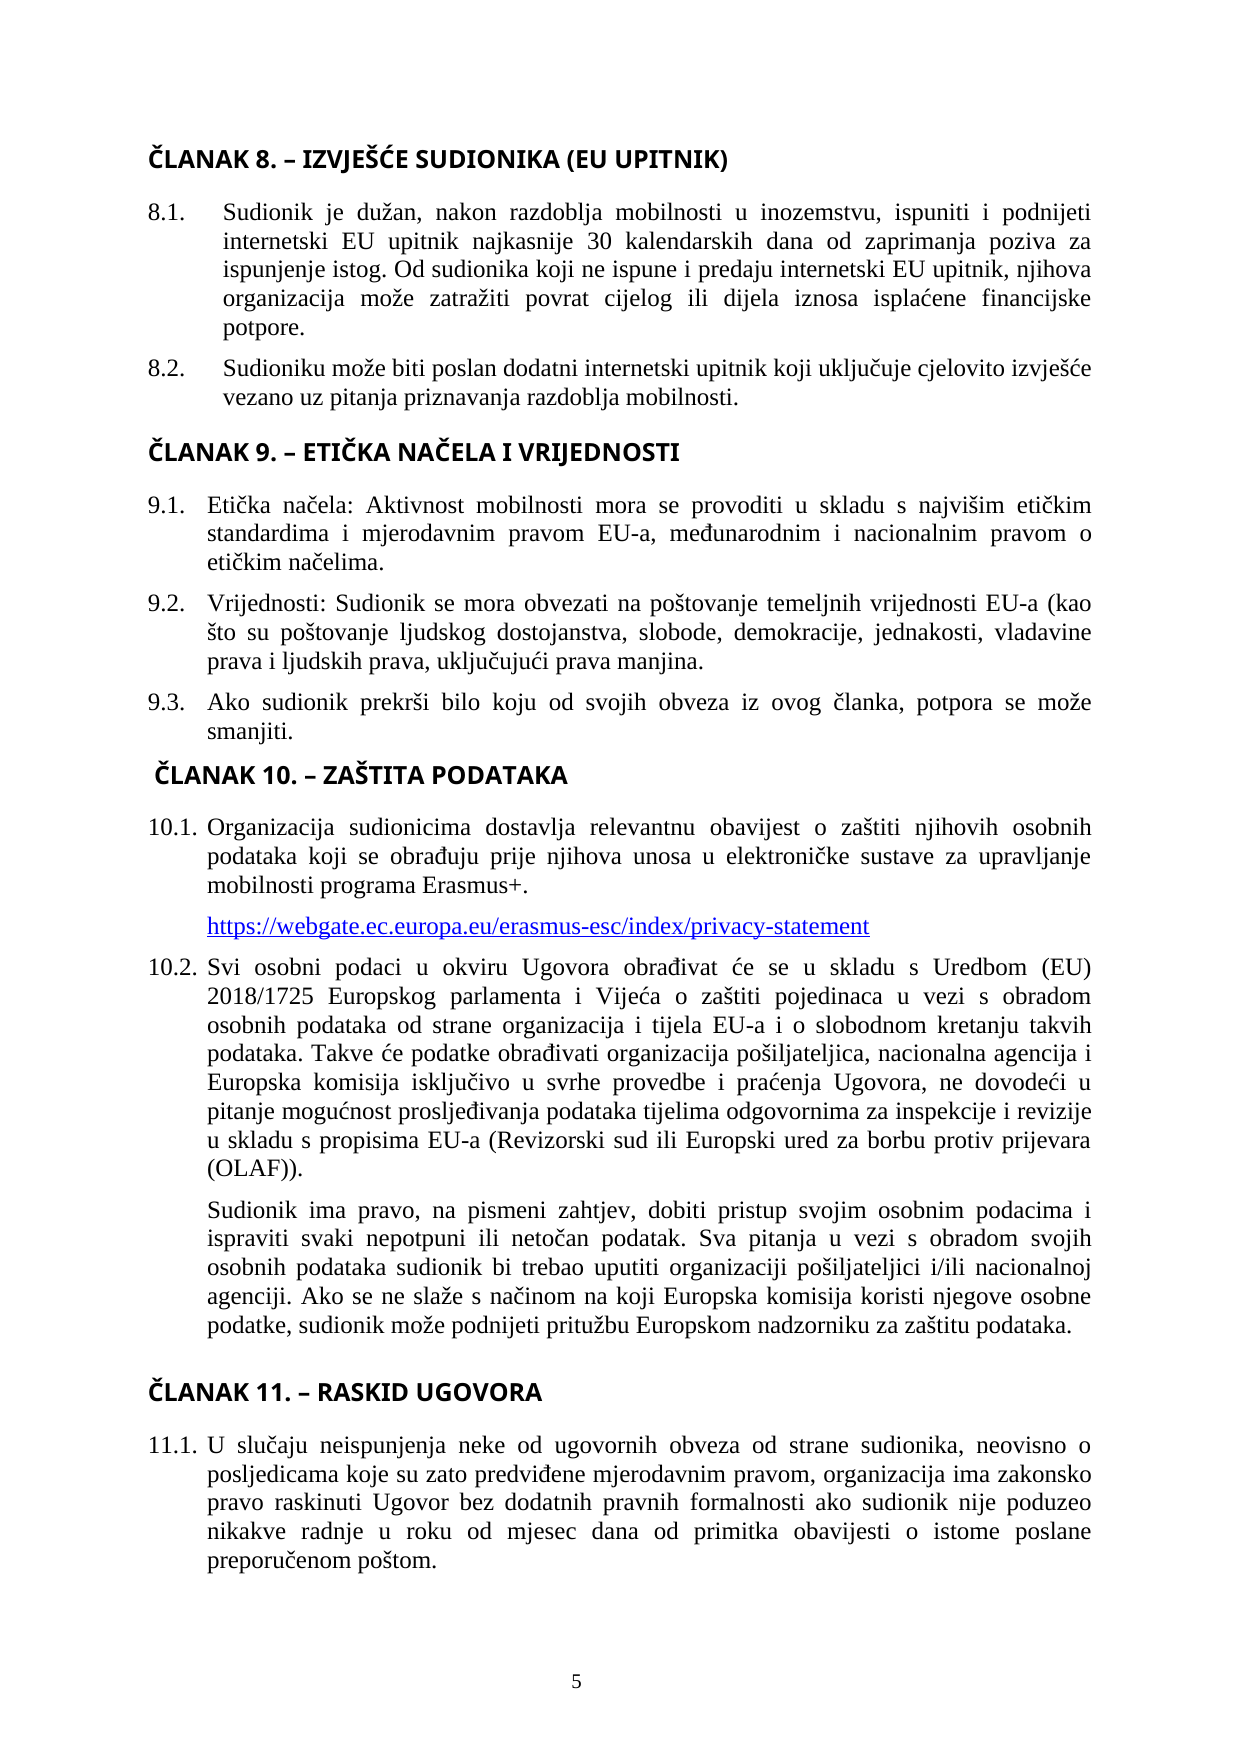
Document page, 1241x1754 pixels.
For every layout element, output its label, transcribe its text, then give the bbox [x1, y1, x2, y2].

text 9.3. Ako sudionik prekrši bilo koju od svojih obveza iz ovog članka, potpora se može smanjiti. [148, 687, 1092, 745]
text 8.2. Sudioniku može biti poslan dodatni internetski upitnik koji uključuje cjelovito izvješće vezano uz pitanja priznavanja razdoblja mobilnosti. [148, 353, 1092, 411]
subtitle ČLANAK 8. – IZVJEŠĆE SUDIONIKA (EU UPITNIK) [148, 142, 1092, 176]
subtitle ČLANAK 9. – ETIČKA NAČELA I VRIJEDNOSTI [148, 435, 1092, 469]
subtitle ČLANAK 11. – RASKID UGOVORA [148, 1375, 1092, 1409]
text 10.1. Organizacija sudionicima dostavlja relevantnu obavijest o zaštiti njihovih osobnih podataka koji se obrađuju prije njihova unosa u elektroničke sustave za upravljanje mobilnosti programa Erasmus+. [148, 812, 1092, 898]
text 8.1. Sudionik je dužan, nakon razdoblja mobilnosti u inozemstvu, ispuniti i podnijeti internetski EU upitnik najkasnije 30 kalendarskih dana od zaprimanja poziva za ispunjenje istog. Od sudionika koji ne ispune i predaju internetski EU upitnik, njihova organizacija može zatražiti povrat cijelog ili dijela iznosa isplaćene financijske potpore. [148, 197, 1092, 341]
text Sudionik ima pravo, na pismeni zahtjev, dobiti pristup svojim osobnim podacima i ispraviti svaki nepotpuni ili netočan podatak. Sva pitanja u vezi s obradom svojih osobnih podataka sudionik bi trebao uputiti organizaciji pošiljateljici i/ili nacionalnoj agenciji. Ako se ne slaže s načinom na koji Europska komisija koristi njegove osobne podatke, sudionik može podnijeti pritužbu Europskom nadzorniku za zaštitu podataka. [207, 1195, 1092, 1338]
text 9.1. Etička načela: Aktivnost mobilnosti mora se provoditi u skladu s najvišim etičkim standardima i mjerodavnim pravom EU-a, međunarodnim i nacionalnim pravom o etičkim načelima. [148, 490, 1092, 576]
subtitle ČLANAK 10. – ZAŠTITA PODATAKA [148, 757, 1092, 791]
text https://webgate.ec.europa.eu/erasmus-esc/index/privacy-statement [207, 911, 1092, 940]
text 10.2. Svi osobni podaci u okviru Ugovora obrađivat će se u skladu s Uredbom (EU) 2018/1725 Europskog parlamenta i Vijeća o zaštiti pojedinaca u vezi s obradom osobnih podataka od strane organizacija i tijela EU-a i o slobodnom kretanju takvih podataka. Takve će podatke obrađivati organizacija pošiljateljica, nacionalna agencija i Europska komisija isključivo u svrhe provedbe i praćenja Ugovora, ne dovodeći u pitanje mogućnost prosljeđivanja podataka tijelima odgovornima za inspekcije i revizije u skladu s propisima EU-a (Revizorski sud ili Europski ured za borbu protiv prijevara (OLAF)). [148, 952, 1092, 1182]
text 11.1. U slučaju neispunjenja neke od ugovornih obveza od strane sudionika, neovisno o posljedicama koje su zato predviđene mjerodavnim pravom, organizacija ima zakonsko pravo raskinuti Ugovor bez dodatnih pravnih formalnosti ako sudionik nije poduzeo nikakve radnje u roku od mjesec dana od primitka obavijesti o istome poslane preporučenom poštom. [148, 1430, 1092, 1574]
text 9.2. Vrijednosti: Sudionik se mora obvezati na poštovanje temeljnih vrijednosti EU-a (kao što su poštovanje ljudskog dostojanstva, slobode, demokracije, jednakosti, vladavine prava i ljudskih prava, uključujući prava manjina. [148, 588, 1092, 675]
